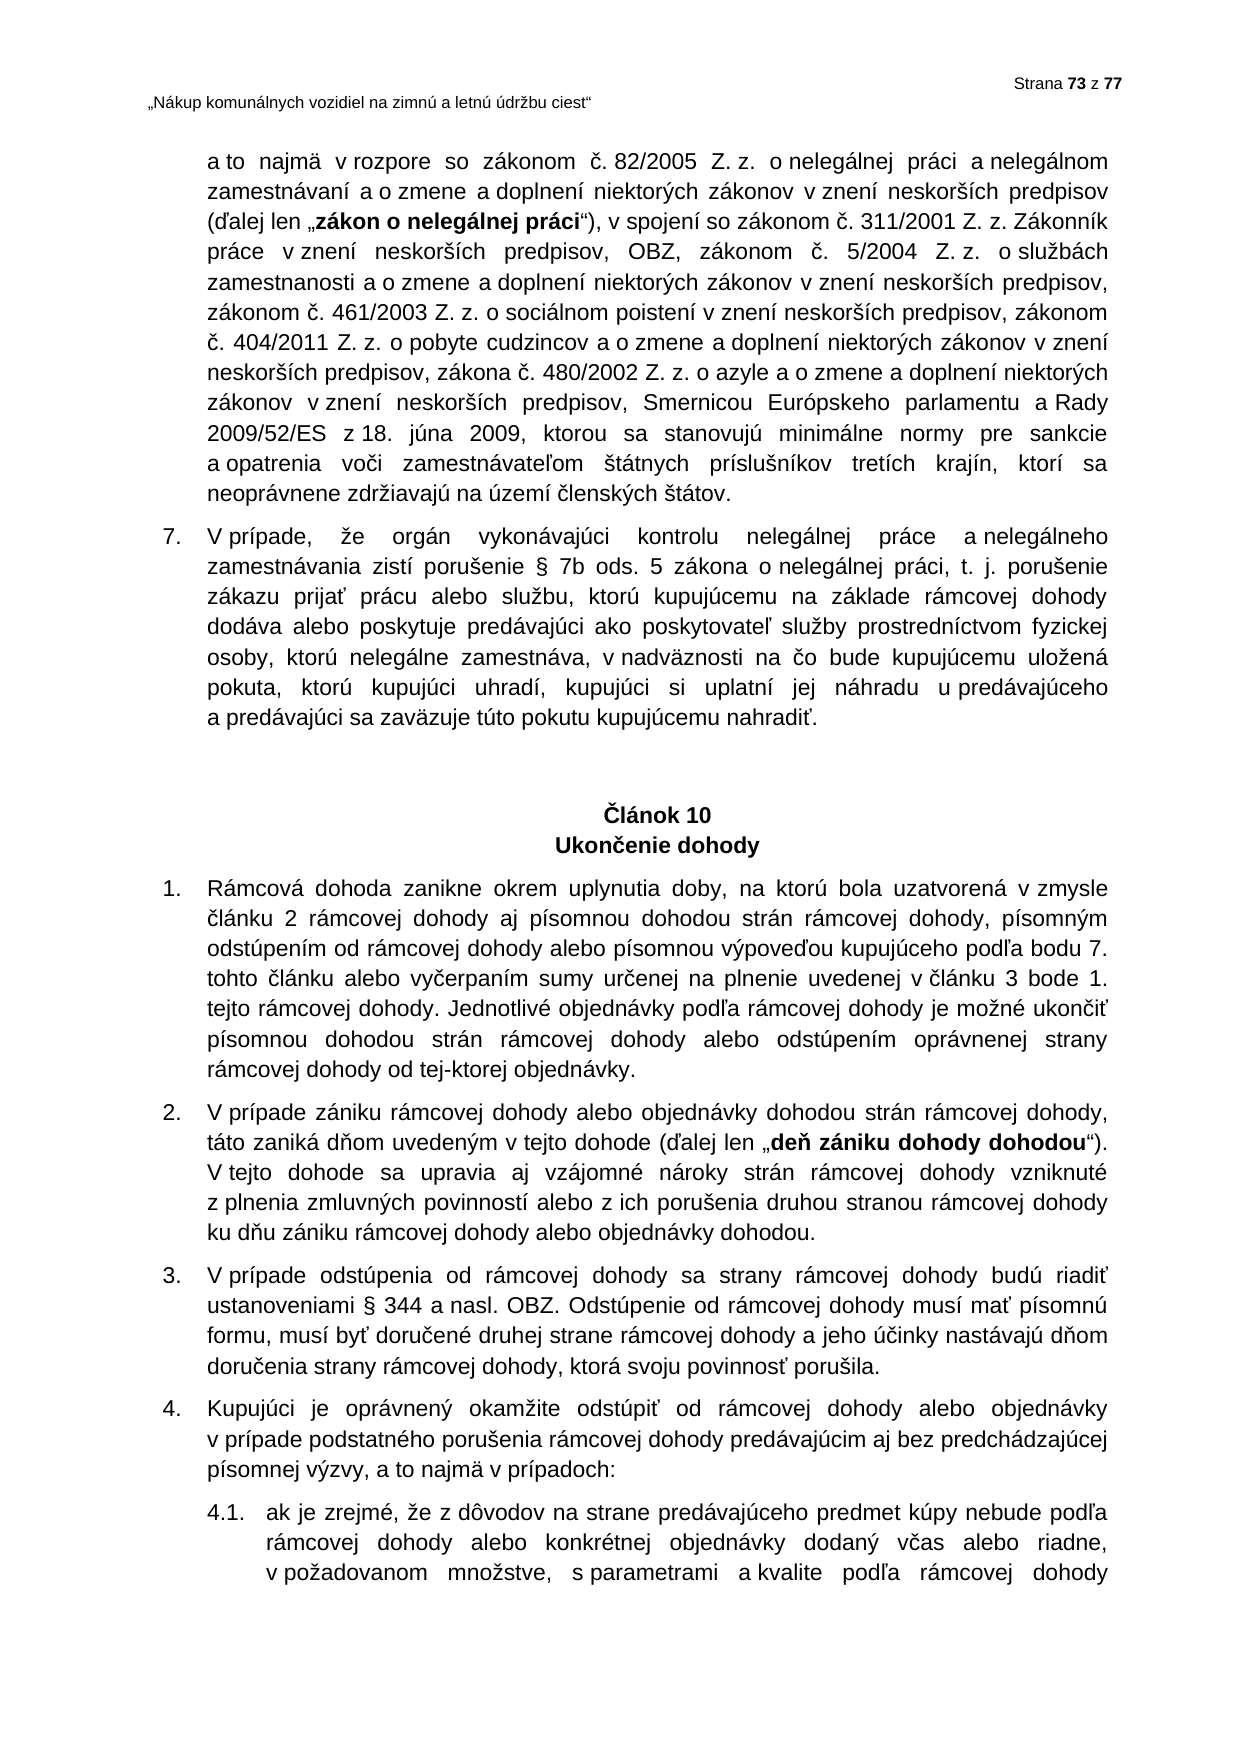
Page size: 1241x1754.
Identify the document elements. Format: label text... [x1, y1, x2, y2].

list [207, 1498, 1108, 1585]
text 7. V prípade, že orgán vykonávajúci kontrolu nelegálnej práce a nelegálneho zamestnávania zistí porušenie § 7b ods. 5 zákona o nelegálnej práci, t. j. porušenie zákazu prijať prácu alebo službu, ktorú kupujúcemu na základe rámcovej dohody dodáva alebo poskytuje predávajúci ako poskytovateľ služby prostredníctvom fyzickej osoby, ktorú nelegálne zamestnáva, v nadväznosti na čo bude kupujúcemu uložená pokuta, ktorú kupujúci uhradí, kupujúci si uplatní jej náhradu u predávajúceho a predávajúci sa zaväzuje túto pokutu kupujúcemu nahradiť. [162, 523, 1108, 730]
text 3. V prípade odstúpenia od rámcovej dohody sa strany rámcovej dohody budú riadiť ustanoveniami § 344 a nasl. OBZ. Odstúpenie od rámcovej dohody musí mať písomnú formu, musí byť doručené druhej strane rámcovej dohody a jeho účinky nastávajú dňom doručenia strany rámcovej dohody, ktorá svoju povinnosť porušila. [162, 1262, 1108, 1379]
text Článok 10 [207, 802, 1108, 828]
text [162, 148, 1108, 506]
list Rámcová dohoda zanikne okrem uplynutia doby, na ktorú bola uzatvorená v zmysle článku 2 rámcovej dohody aj písomnou dohodou strán rámcovej dohody, písomným odstúpením od rámcovej dohody alebo písomnou výpoveďou kupujúceho podľa bodu 7. tohto článku alebo vyčerpaním sumy určenej na plnenie uvedenej v článku 3 bode 1. tejto rámcovej dohody. Jednotlivé objednávky podľa rámcovej dohody je možné ukončiť písomnou dohodou strán rámcovej dohody alebo odstúpením oprávnenej strany rámcovej dohody od tej-ktorej objednávky. [162, 874, 1108, 1082]
text 2. V prípade zániku rámcovej dohody alebo objednávky dohodou strán rámcovej dohody, táto zaniká dňom uvedeným v tejto dohode (ďalej len „deň zániku dohody dohodou“). V tejto dohode sa upravia aj vzájomné nároky strán rámcovej dohody vzniknuté z plnenia zmluvných povinností alebo z ich porušenia druhou stranou rámcovej dohody ku dňu zániku rámcovej dohody alebo objednávky dohodou. [162, 1098, 1108, 1246]
text Ukončenie dohody [207, 832, 1108, 858]
text 4. Kupujúci je oprávnený okamžite odstúpiť od rámcovej dohody alebo objednávky v prípade podstatného porušenia rámcovej dohody predávajúcim aj bez predchádzajúcej písomnej výzvy, a to najmä v prípadoch: [162, 1395, 1108, 1482]
